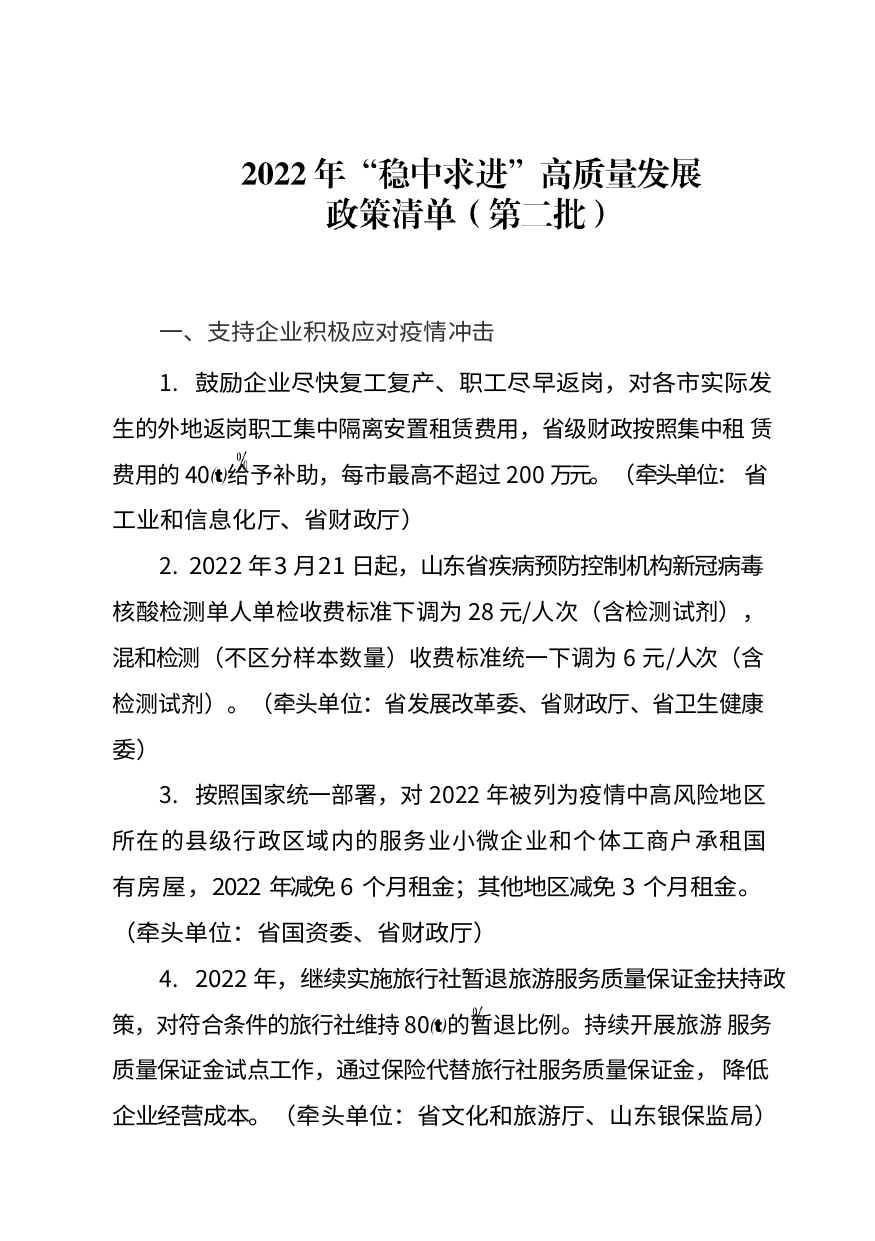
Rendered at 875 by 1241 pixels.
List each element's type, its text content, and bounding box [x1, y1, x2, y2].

picture [241, 155, 734, 194]
list 鼓励企业尽快复工复产、职工尽早返岗，对各市实际发生的外地返岗职工集中隔离安置租赁费用，省级财政按照集中租 赁费用的 40给予补助，每市最高不超过 200 万元。（牵头单位： 省工业和信息化厅、省财政厅） [112, 365, 778, 536]
text 一、支持企业积极应对疫情冲击 [159, 314, 801, 347]
list 2022 年 3 月 21 日起，山东省疾病预防控制机构新冠病毒核酸检测单人单检收费标准下调为 28 元/人次（含检测试剂），混和检测（不区分样本数量）收费标准统一下调为 6 元/人次（含检测试剂）。（牵头单位：省发展改革委、省财政厅、省卫生健康委） [112, 548, 766, 765]
list 按照国家统一部署，对 2022 年被列为疫情中高风险地区所在的县级行政区域内的服务业小微企业和个体工商户承租国有房屋，2022 年减免 6 个月租金；其他地区减免 3 个月租金。（牵头单位：省国资委、省财政厅） [112, 777, 767, 948]
picture [326, 195, 650, 235]
list 2022 年，继续实施旅行社暂退旅游服务质量保证金扶持政策，对符合条件的旅行社维持 80的暂退比例。持续开展旅游 服务质量保证金试点工作，通过保险代替旅行社服务质量保证金， 降低企业经营成本。（牵头单位：省文化和旅游厅、山东银保监局） [112, 961, 789, 1131]
